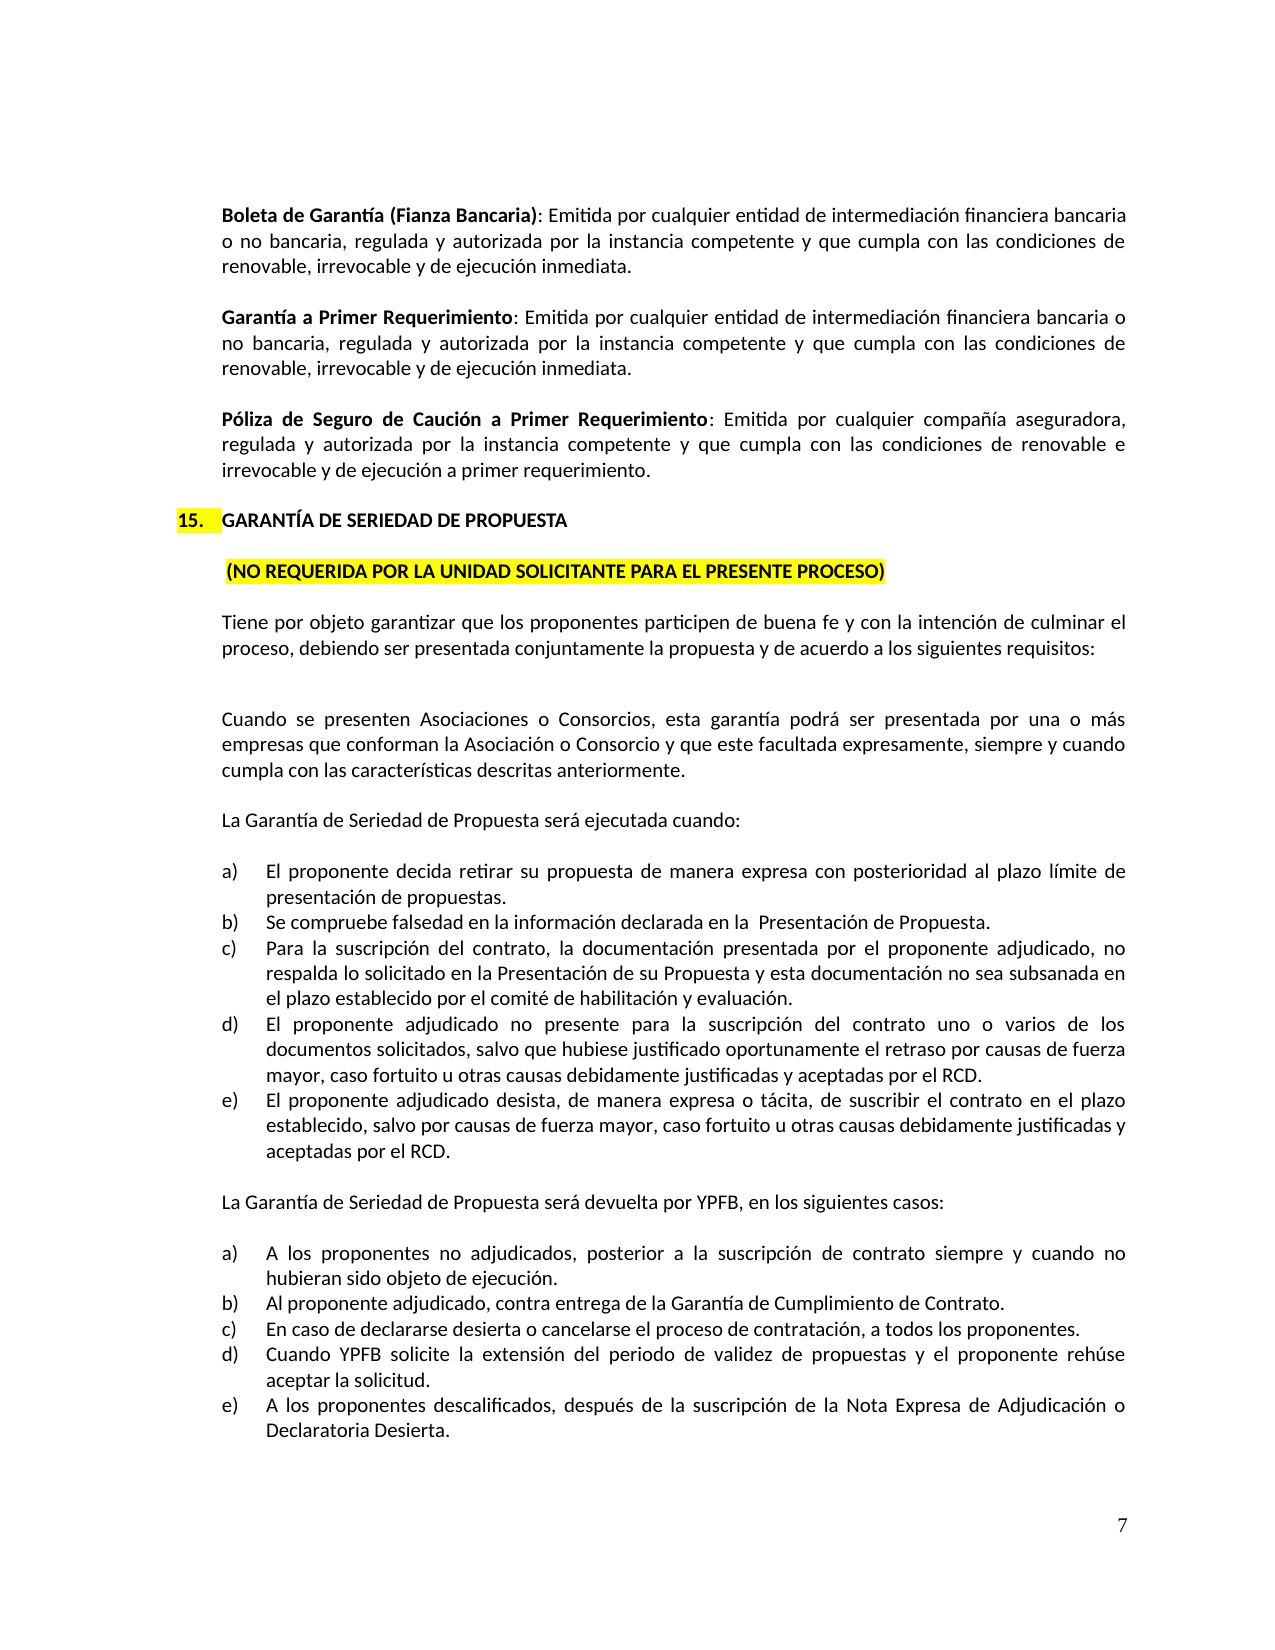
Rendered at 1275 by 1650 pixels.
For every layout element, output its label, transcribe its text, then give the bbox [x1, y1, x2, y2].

text Cuando se presenten Asociaciones o Consorcios, esta garantía podrá ser presentada por una o más empresas que conforman la Asociación o Consorcio y que este facultada expresamente, siempre y cuando cumpla con las características descritas anteriormente. [222, 706, 1127, 782]
list El proponente adjudicado no presente para la suscripción del contrato uno o varios de los documentos solicitados, salvo que hubiese justificado oportunamente el retraso por causas de fuerza mayor, caso fortuito u otras causas debidamente justificadas y aceptadas por el RCD. [222, 1011, 1127, 1087]
text La Garantía de Seriedad de Propuesta será ejecutada cuando: [222, 808, 1127, 833]
list (NO REQUERIDA POR LA UNIDAD SOLICITANTE PARA EL PRESENTE PROCESO) [222, 558, 1127, 584]
list A los proponentes descalificados, después de la suscripción de la Nota Expresa de Adjudicación o Declaratoria Desierta. [222, 1392, 1127, 1443]
text Tiene por objeto garantizar que los proponentes participen de buena fe y con la intención de culminar el proceso, debiendo ser presentada conjuntamente la propuesta y de acuerdo a los siguientes requisitos: [222, 609, 1127, 660]
text Póliza de Seguro de Caución a Primer Requerimiento: Emitida por cualquier compañía aseguradora, regulada y autorizada por la instancia competente y que cumpla con las condiciones de renovable e irrevocable y de ejecución a primer requerimiento. [222, 406, 1127, 482]
text Garantía a Primer Requerimiento: Emitida por cualquier entidad de intermediación financiera bancaria o no bancaria, regulada y autorizada por la instancia competente y que cumpla con las condiciones de renovable, irrevocable y de ejecución inmediata. [222, 304, 1127, 381]
text La Garantía de Seriedad de Propuesta será devuelta por YPFB, en los siguientes casos: [222, 1189, 1127, 1214]
list Al proponente adjudicado, contra entrega de la Garantía de Cumplimiento de Contrato. [222, 1291, 1127, 1316]
text Boleta de Garantía (Fianza Bancaria): Emitida por cualquier entidad de intermediación financiera bancaria o no bancaria, regulada y autorizada por la instancia competente y que cumpla con las condiciones de renovable, irrevocable y de ejecución inmediata. [222, 203, 1127, 279]
list A los proponentes no adjudicados, posterior a la suscripción de contrato siempre y cuando no hubieran sido objeto de ejecución. [222, 1240, 1127, 1291]
list Para la suscripción del contrato, la documentación presentada por el proponente adjudicado, no respalda lo solicitado en la Presentación de su Propuesta y esta documentación no sea subsanada en el plazo establecido por el comité de habilitación y evaluación. [222, 935, 1127, 1011]
list En caso de declararse desierta o cancelarse el proceso de contratación, a todos los proponentes. [222, 1316, 1127, 1341]
list El proponente adjudicado desista, de manera expresa o tácita, de suscribir el contrato en el plazo establecido, salvo por causas de fuerza mayor, caso fortuito u otras causas debidamente justificadas y aceptadas por el RCD. [222, 1087, 1127, 1163]
list GARANTÍA DE SERIEDAD DE PROPUESTA [222, 508, 1127, 533]
list Cuando YPFB solicite la extensión del periodo de validez de propuestas y el proponente rehúse aceptar la solicitud. [222, 1341, 1127, 1392]
list El proponente decida retirar su propuesta de manera expresa con posterioridad al plazo límite de presentación de propuestas. [222, 858, 1127, 909]
list Se compruebe falsedad en la información declarada en la Presentación de Propuesta. [222, 909, 1127, 935]
